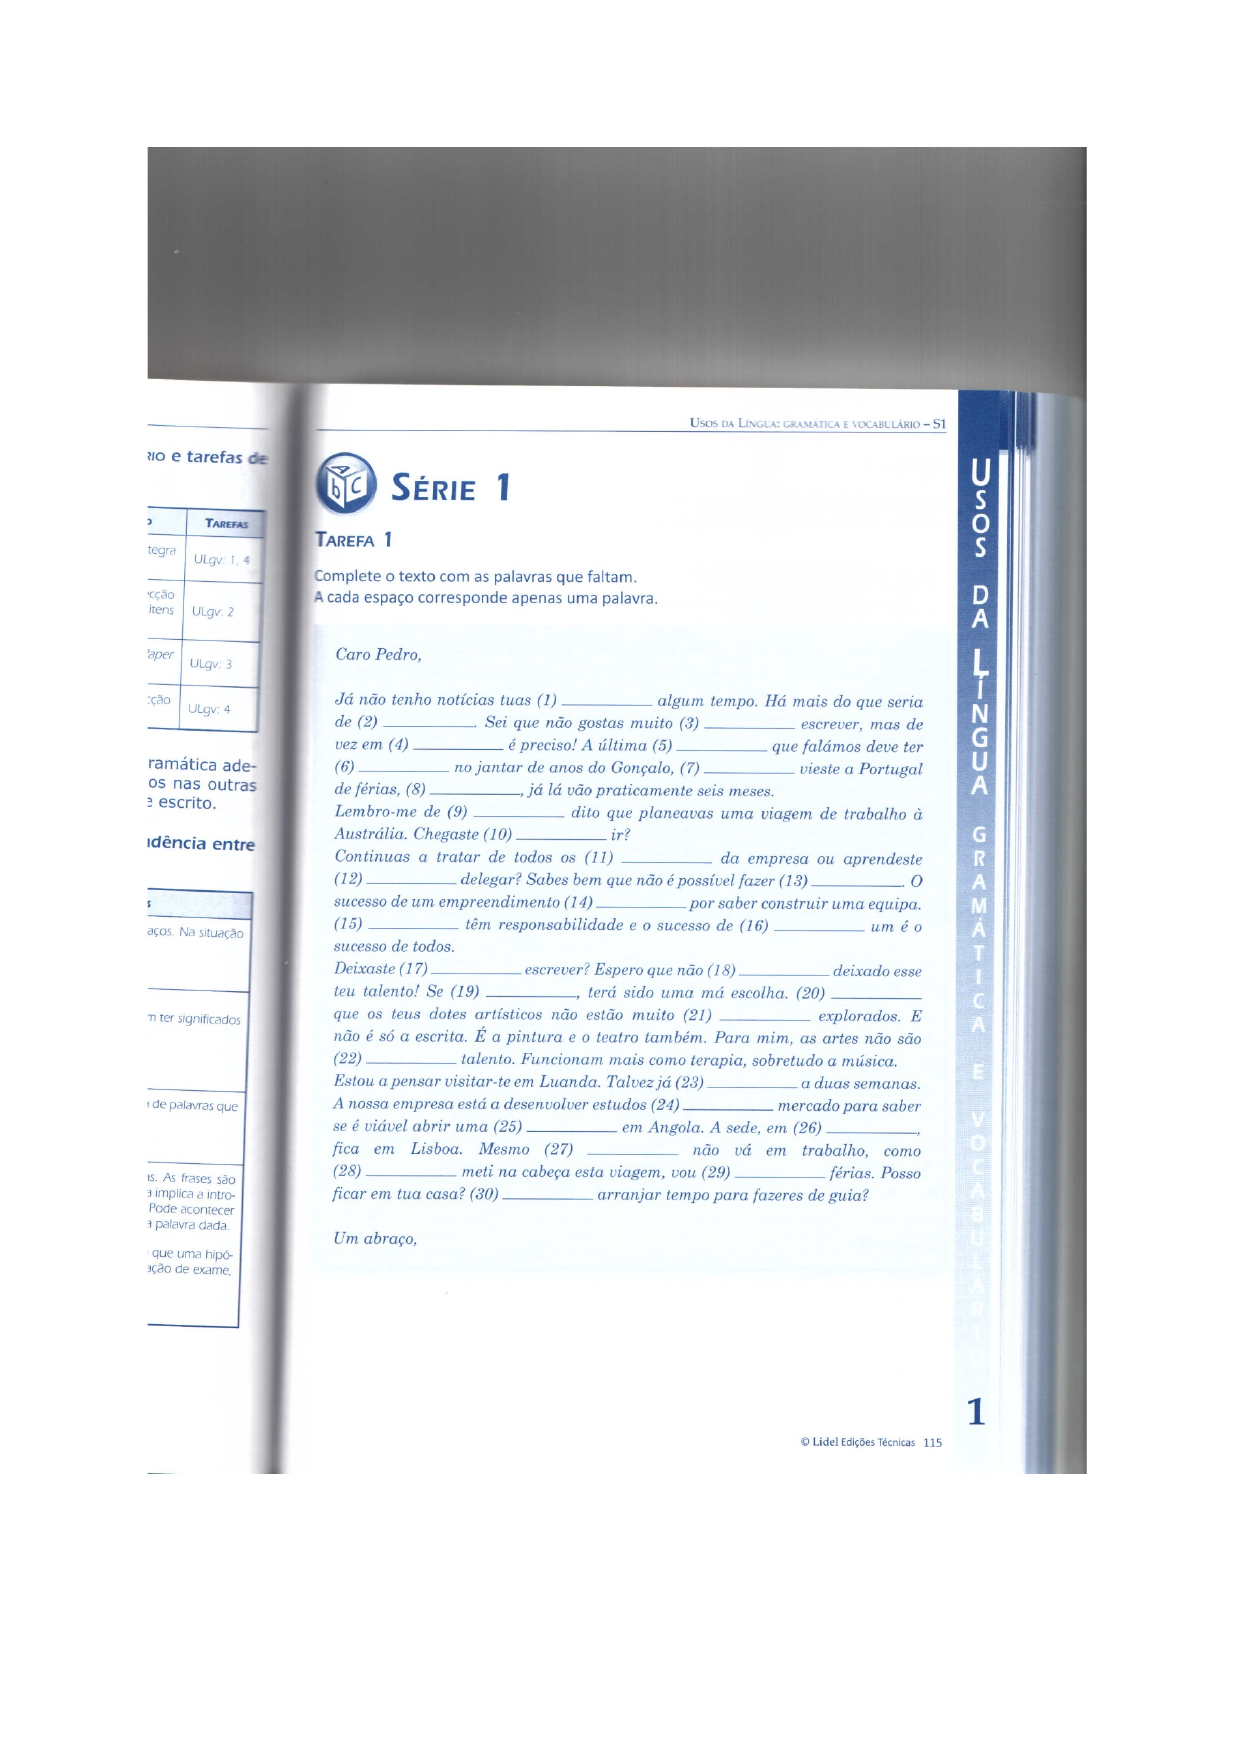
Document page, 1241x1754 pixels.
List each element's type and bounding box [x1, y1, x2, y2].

picture [147, 147, 1093, 1474]
